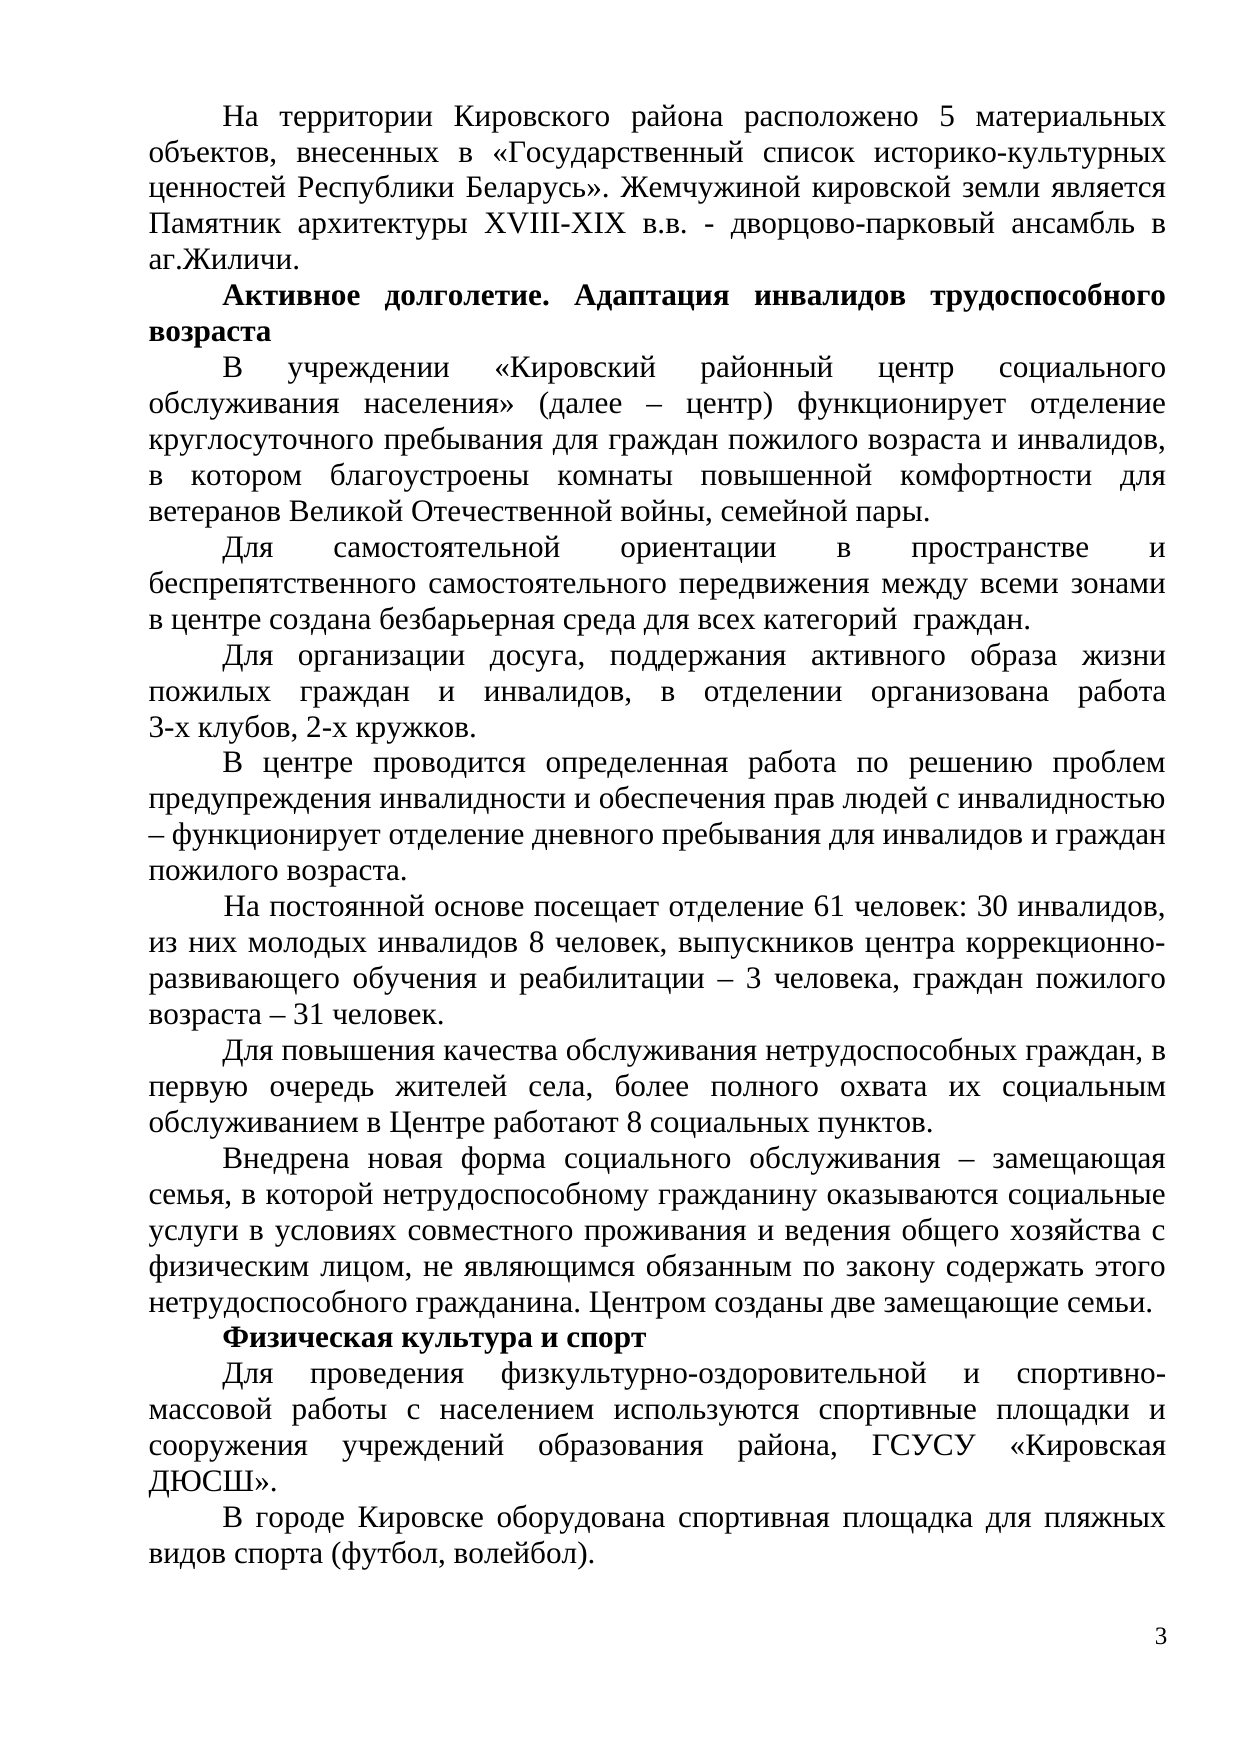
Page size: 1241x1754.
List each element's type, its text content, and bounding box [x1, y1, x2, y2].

text Физическая культура и спорт [148, 1319, 1167, 1355]
text Внедрена новая форма социального обслуживания – замещающая семья, в которой нетрудоспособному гражданину оказываются социальные услуги в условиях совместного проживания и ведения общего хозяйства с физическим лицом, не являющимся обязанным по закону содержать этого нетрудоспособного гражданина. Центром созданы две замещающие семьи. [148, 1139, 1167, 1319]
text Для самостоятельной ориентации в пространстве и беспрепятственного самостоятельного передвижения между всеми зонами в центре создана безбарьерная среда для всех категорий граждан. [148, 528, 1167, 636]
text Активное долголетие. Адаптация инвалидов трудоспособного возраста [148, 277, 1167, 348]
text В центре проводится определенная работа по решению проблем предупреждения инвалидности и обеспечения прав людей с инвалидностью – функционирует отделение дневного пребывания для инвалидов и граждан пожилого возраста. [148, 744, 1167, 887]
text Для повышения качества обслуживания нетрудоспособных граждан, в первую очередь жителей села, более полного охвата их социальным обслуживанием в Центре работают 8 социальных пунктов. [148, 1031, 1167, 1139]
text На территории Кировского района расположено 5 материальных объектов, внесенных в «Государственный список историко-культурных ценностей Республики Беларусь». Жемчужиной кировской земли является Памятник архитектуры XVIII-XIX в.в. - дворцово-парковый ансамбль в аг.Жиличи. [148, 97, 1167, 277]
text В учреждении «Кировский районный центр социального обслуживания населения» (далее – центр) функционирует отделение круглосуточного пребывания для граждан пожилого возраста и инвалидов, в котором благоустроены комнаты повышенной комфортности для ветеранов Великой Отечественной войны, семейной пары. [148, 348, 1167, 528]
text Для проведения физкультурно-оздоровительной и спортивно-массовой работы с населением используются спортивные площадки и сооружения учреждений образования района, ГСУСУ «Кировская ДЮСШ». [148, 1355, 1167, 1498]
text В городе Кировске оборудована спортивная площадка для пляжных видов спорта (футбол, волейбол). [148, 1498, 1167, 1570]
text Для организации досуга, поддержания активного образа жизни пожилых граждан и инвалидов, в отделении организована работа 3-х клубов, 2-х кружков. [148, 636, 1167, 744]
text На постоянной основе посещает отделение 61 человек: 30 инвалидов, из них молодых инвалидов 8 человек, выпускников центра коррекционно-развивающего обучения и реабилитации – 3 человека, граждан пожилого возраста – 31 человек. [148, 887, 1167, 1031]
